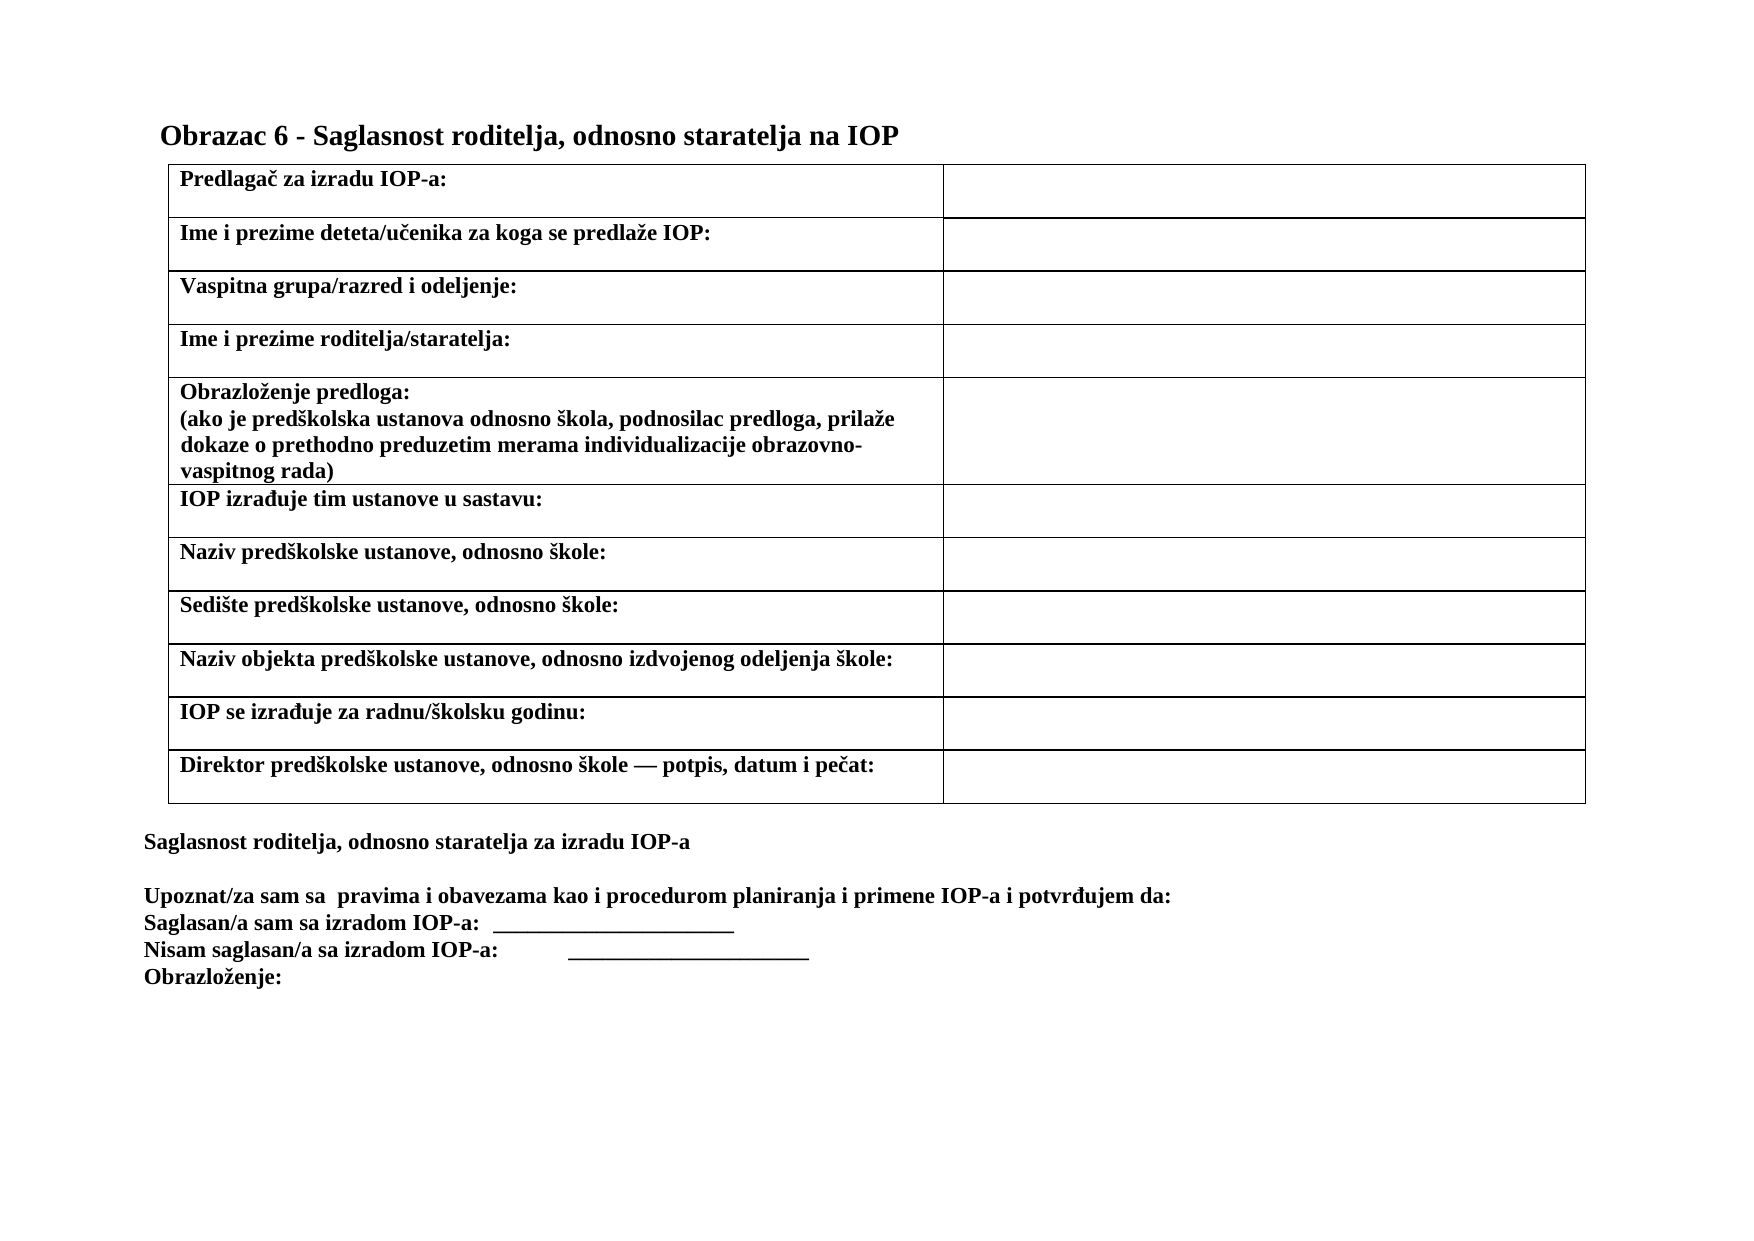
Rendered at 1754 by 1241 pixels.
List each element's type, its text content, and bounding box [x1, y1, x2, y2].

table_cell [944, 272, 1585, 323]
text Upoznat/za sam sa pravima i obavezama kao i procedurom planiranja i primene IOP-a i potvrđujem da: [144, 882, 1636, 908]
table_cell Ime i prezime roditelja/staratelja: [169, 325, 943, 377]
table_cell [944, 538, 1585, 590]
table_cell [944, 325, 1585, 377]
table_header [944, 165, 1585, 217]
text Saglasan/a sam sa izradom IOP-a: _____________________ [144, 909, 1636, 935]
text Nisam saglasan/a sa izradom IOP-a: _____________________ [144, 936, 1636, 962]
table_cell Naziv predškolske ustanove, odnosno škole: [169, 538, 943, 590]
text Obrazac 6 - Saglasnost roditelja, odnosno staratelja na IOP [118, 118, 1636, 152]
text Saglasnost roditelja, odnosno staratelja za izradu IOP-a [144, 828, 1636, 854]
table_cell IOP izrađuje tim ustanove u sastavu: [169, 485, 943, 537]
text Obrazloženje: [144, 963, 1636, 989]
table_cell [944, 645, 1585, 696]
table_header Predlagač za izradu IOP-a: [169, 165, 943, 217]
table_cell Naziv objekta predškolske ustanove, odnosno izdvojenog odeljenja škole: [169, 645, 943, 696]
table_cell [944, 219, 1585, 270]
table_cell Vaspitna grupa/razred i odeljenje: [169, 272, 943, 323]
table_cell [944, 378, 1585, 484]
table_cell [944, 751, 1585, 802]
table_cell Obrazloženje predloga: (ako je predškolska ustanova odnosno škola, podnosilac predloga, prilaže dokaze o prethodno preduzetim merama individualizacije obrazovno-vaspitnog rada) [169, 378, 943, 484]
table_cell [944, 592, 1585, 643]
table_cell [944, 485, 1585, 537]
table_cell [944, 698, 1585, 749]
table_cell IOP se izrađuje za radnu/školsku godinu: [169, 698, 943, 749]
table_cell Direktor predškolske ustanove, odnosno škole — potpis, datum i pečat: [169, 751, 943, 802]
table_cell Ime i prezime deteta/učenika za koga se predlaže IOP: [169, 218, 943, 270]
table_cell Sedište predškolske ustanove, odnosno škole: [169, 592, 943, 643]
